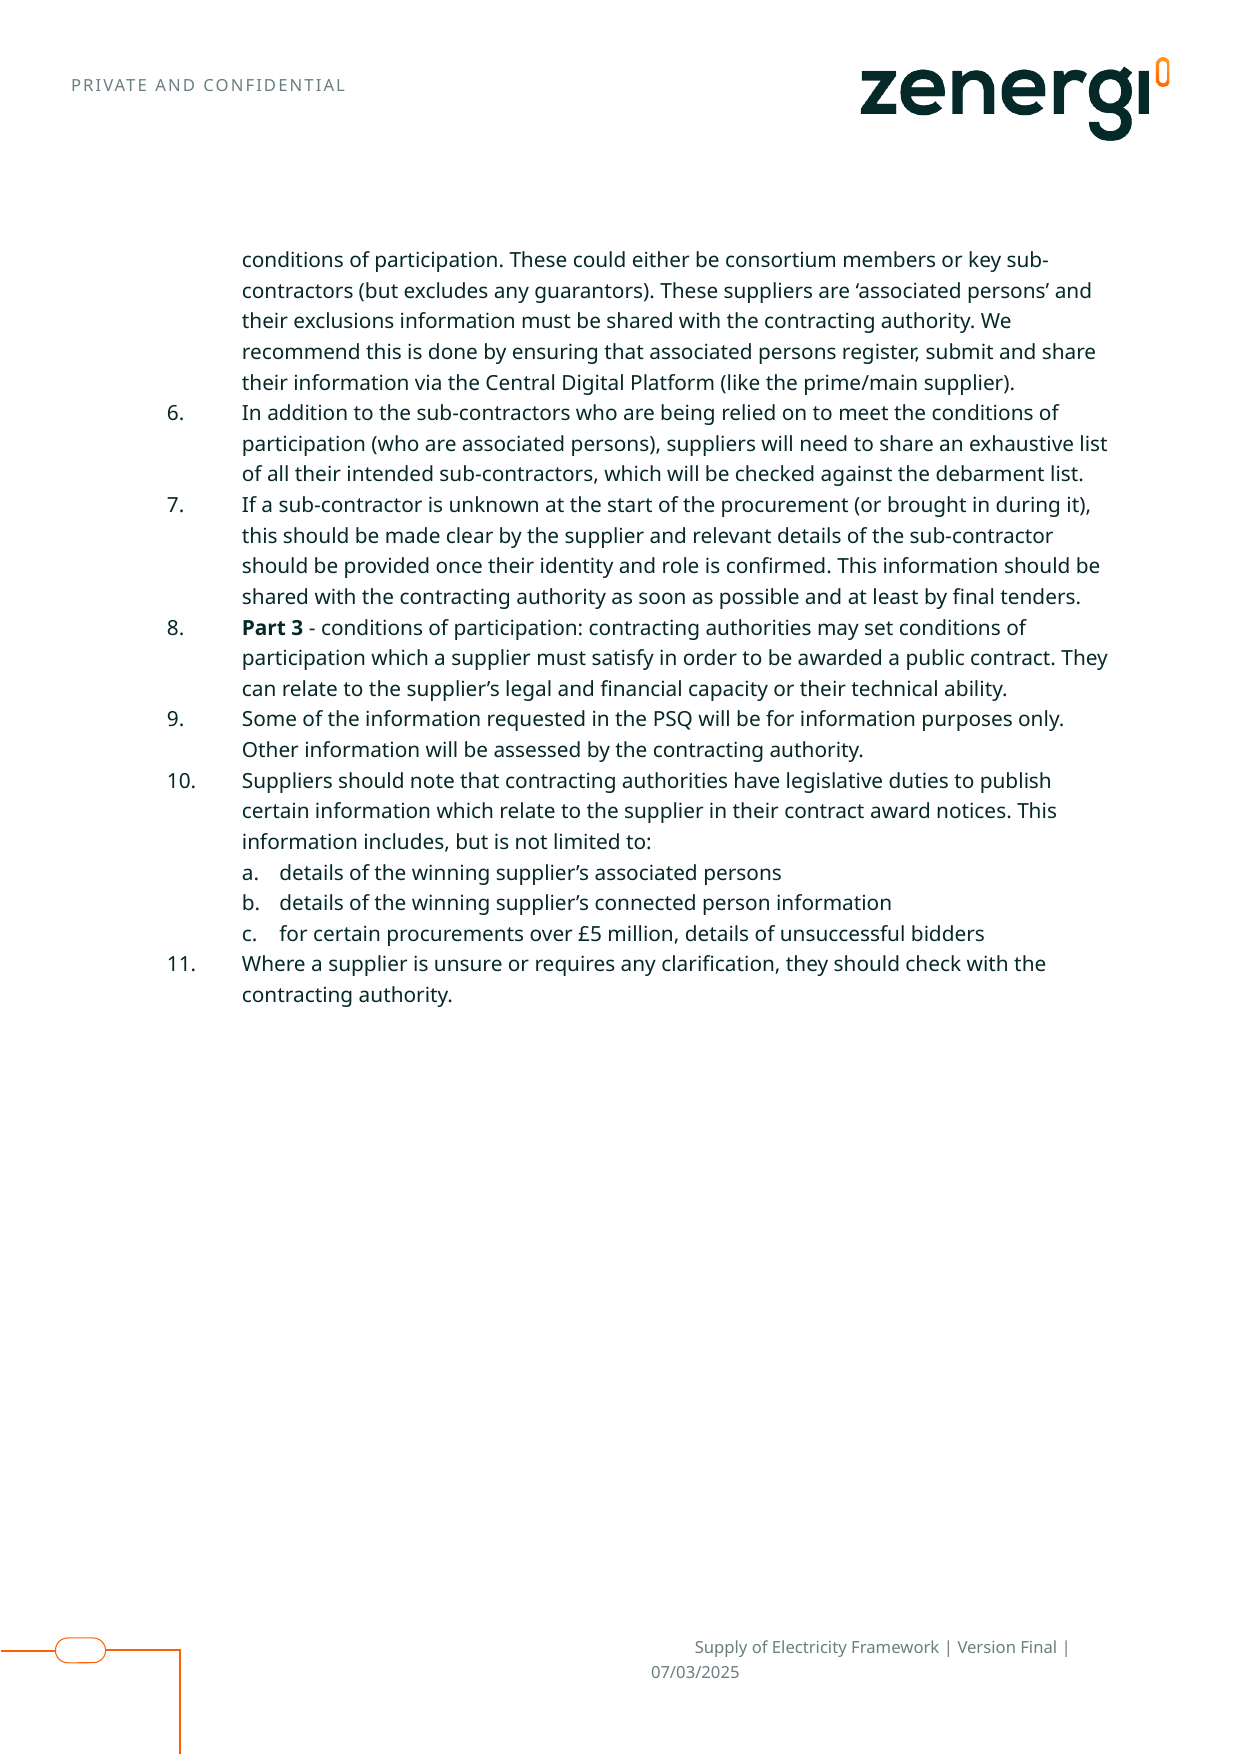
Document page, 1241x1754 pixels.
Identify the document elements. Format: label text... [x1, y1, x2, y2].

list details of the winning supplier’s connected person information [242, 888, 1111, 917]
picture [860, 57, 1170, 141]
list Suppliers should note that contracting authorities have legislative duties to publish certain information which relate to the supplier in their contract award notices. This information includes, but is not limited to: [167, 766, 1111, 855]
list In addition to the sub-contractors who are being relied on to meet the conditions of participation (who are associated persons), suppliers will need to share an exhaustive list of all their intended sub-contractors, which will be checked against the debarment list. [167, 398, 1111, 488]
list Some of the information requested in the PSQ will be for information purposes only. Other information will be assessed by the contracting authority. [167, 704, 1111, 763]
list details of the winning supplier’s associated persons [242, 858, 1111, 886]
list If a sub-contractor is unknown at the start of the procurement (or brought in during it), this should be made clear by the supplier and relevant details of the sub-contractor should be provided once their identity and role is confirmed. This information should be shared with the contracting authority as soon as possible and at least by final tenders. [167, 490, 1111, 610]
list for certain procurements over £5 million, details of unsuccessful bidders [242, 919, 1111, 947]
list Where a supplier is unsure or requires any clarification, they should check with the contracting authority. [167, 949, 1111, 1008]
list Part 3 - conditions of participation: contracting authorities may set conditions of participation which a supplier must satisfy in order to be awarded a public contract. They can relate to the supplier’s legal and financial capacity or their technical ability. [167, 613, 1111, 702]
